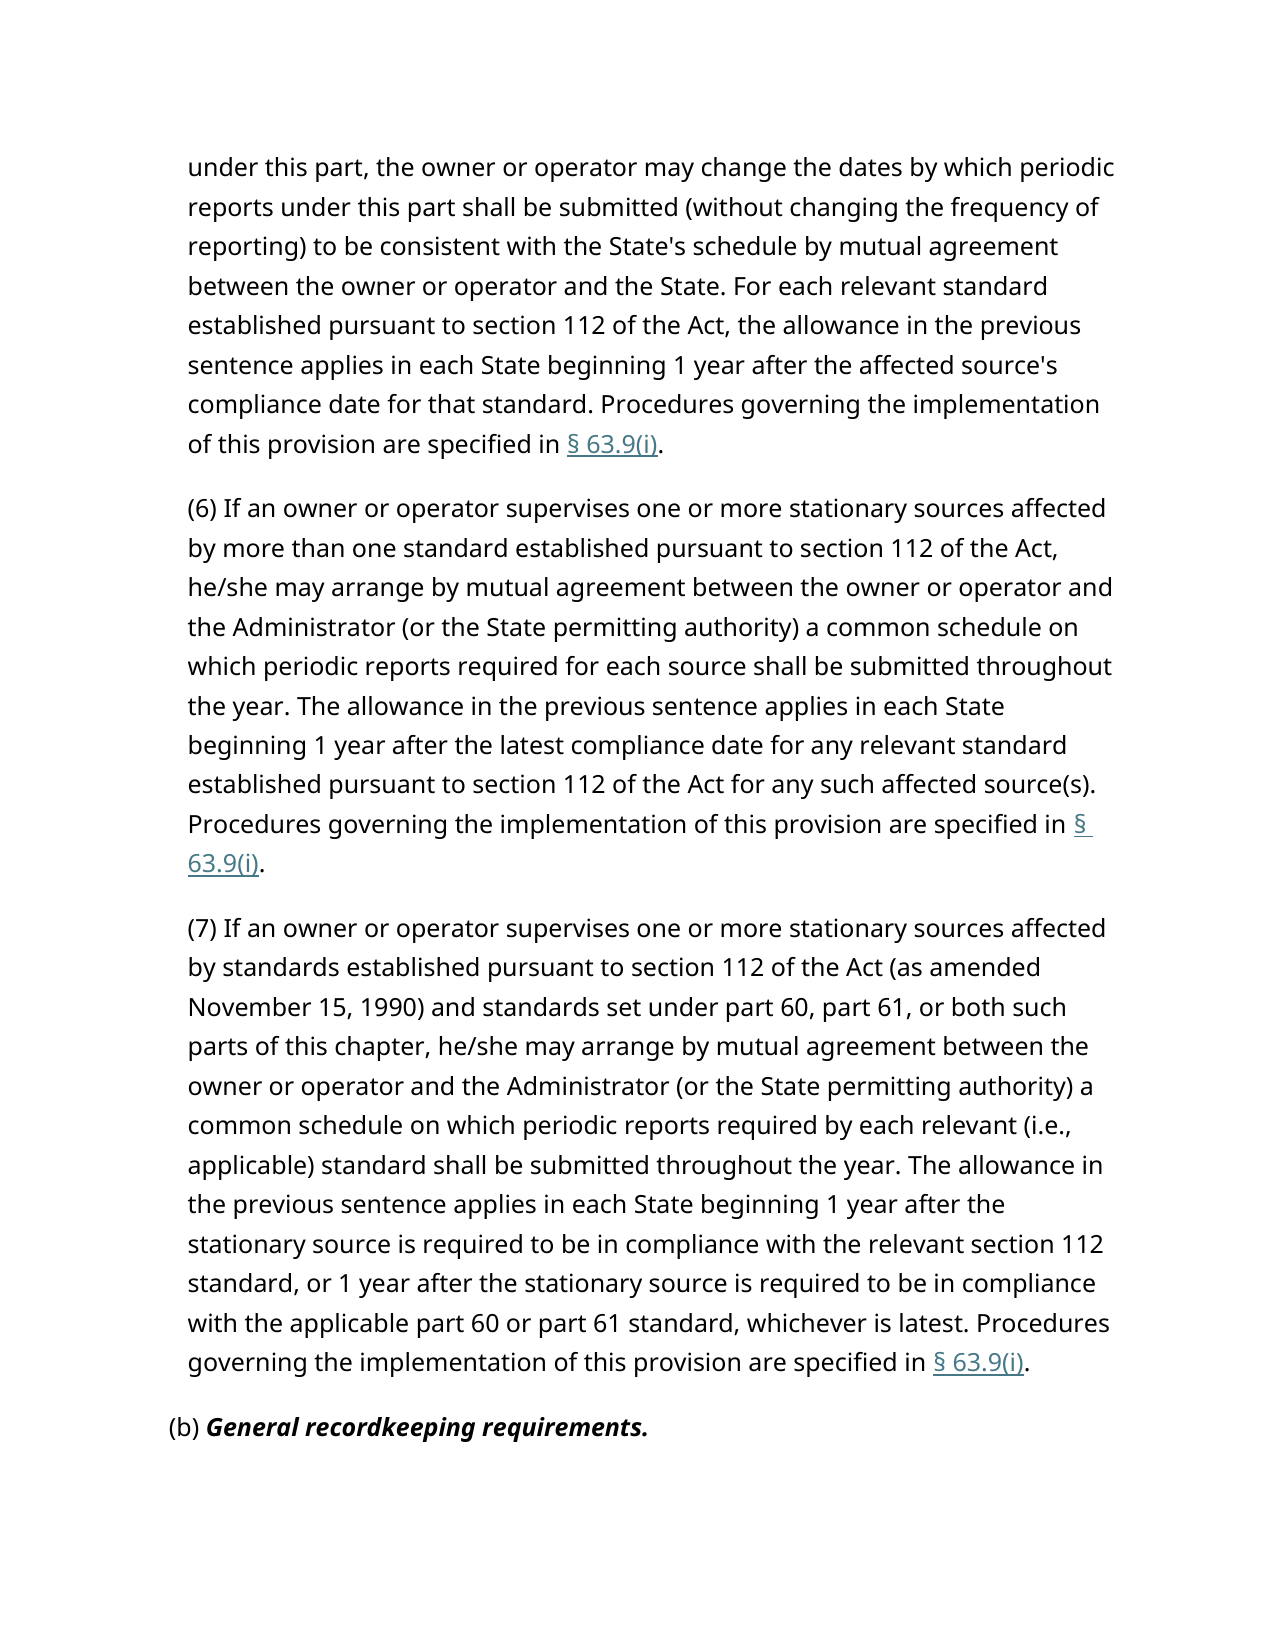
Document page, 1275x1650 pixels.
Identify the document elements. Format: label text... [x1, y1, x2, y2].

text (7) If an owner or operator supervises one or more stationary sources affected by standards established pursuant to section 112 of the Act (as amended November 15, 1990) and standards set under part 60, part 61, or both such parts of this chapter, he/she may arrange by mutual agreement between the owner or operator and the Administrator (or the State permitting authority) a common schedule on which periodic reports required by each relevant (i.e., applicable) standard shall be submitted throughout the year. The allowance in the previous sentence applies in each State beginning 1 year after the stationary source is required to be in compliance with the relevant section 112 standard, or 1 year after the stationary source is required to be in compliance with the applicable part 60 or part 61 standard, whichever is latest. Procedures governing the implementation of this provision are specified in § 63.9(i). [187, 911, 1125, 1379]
text (6) If an owner or operator supervises one or more stationary sources affected by more than one standard established pursuant to section 112 of the Act, he/she may arrange by mutual agreement between the owner or operator and the Administrator (or the State permitting authority) a common schedule on which periodic reports required for each source shall be submitted throughout the year. The allowance in the previous sentence applies in each State beginning 1 year after the latest compliance date for any relevant standard established pursuant to section 112 of the Act for any such affected source(s). Procedures governing the implementation of this provision are specified in § 63.9(i). [187, 491, 1125, 880]
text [187, 150, 1125, 460]
text (b) General recordkeeping requirements. [169, 1409, 1125, 1443]
